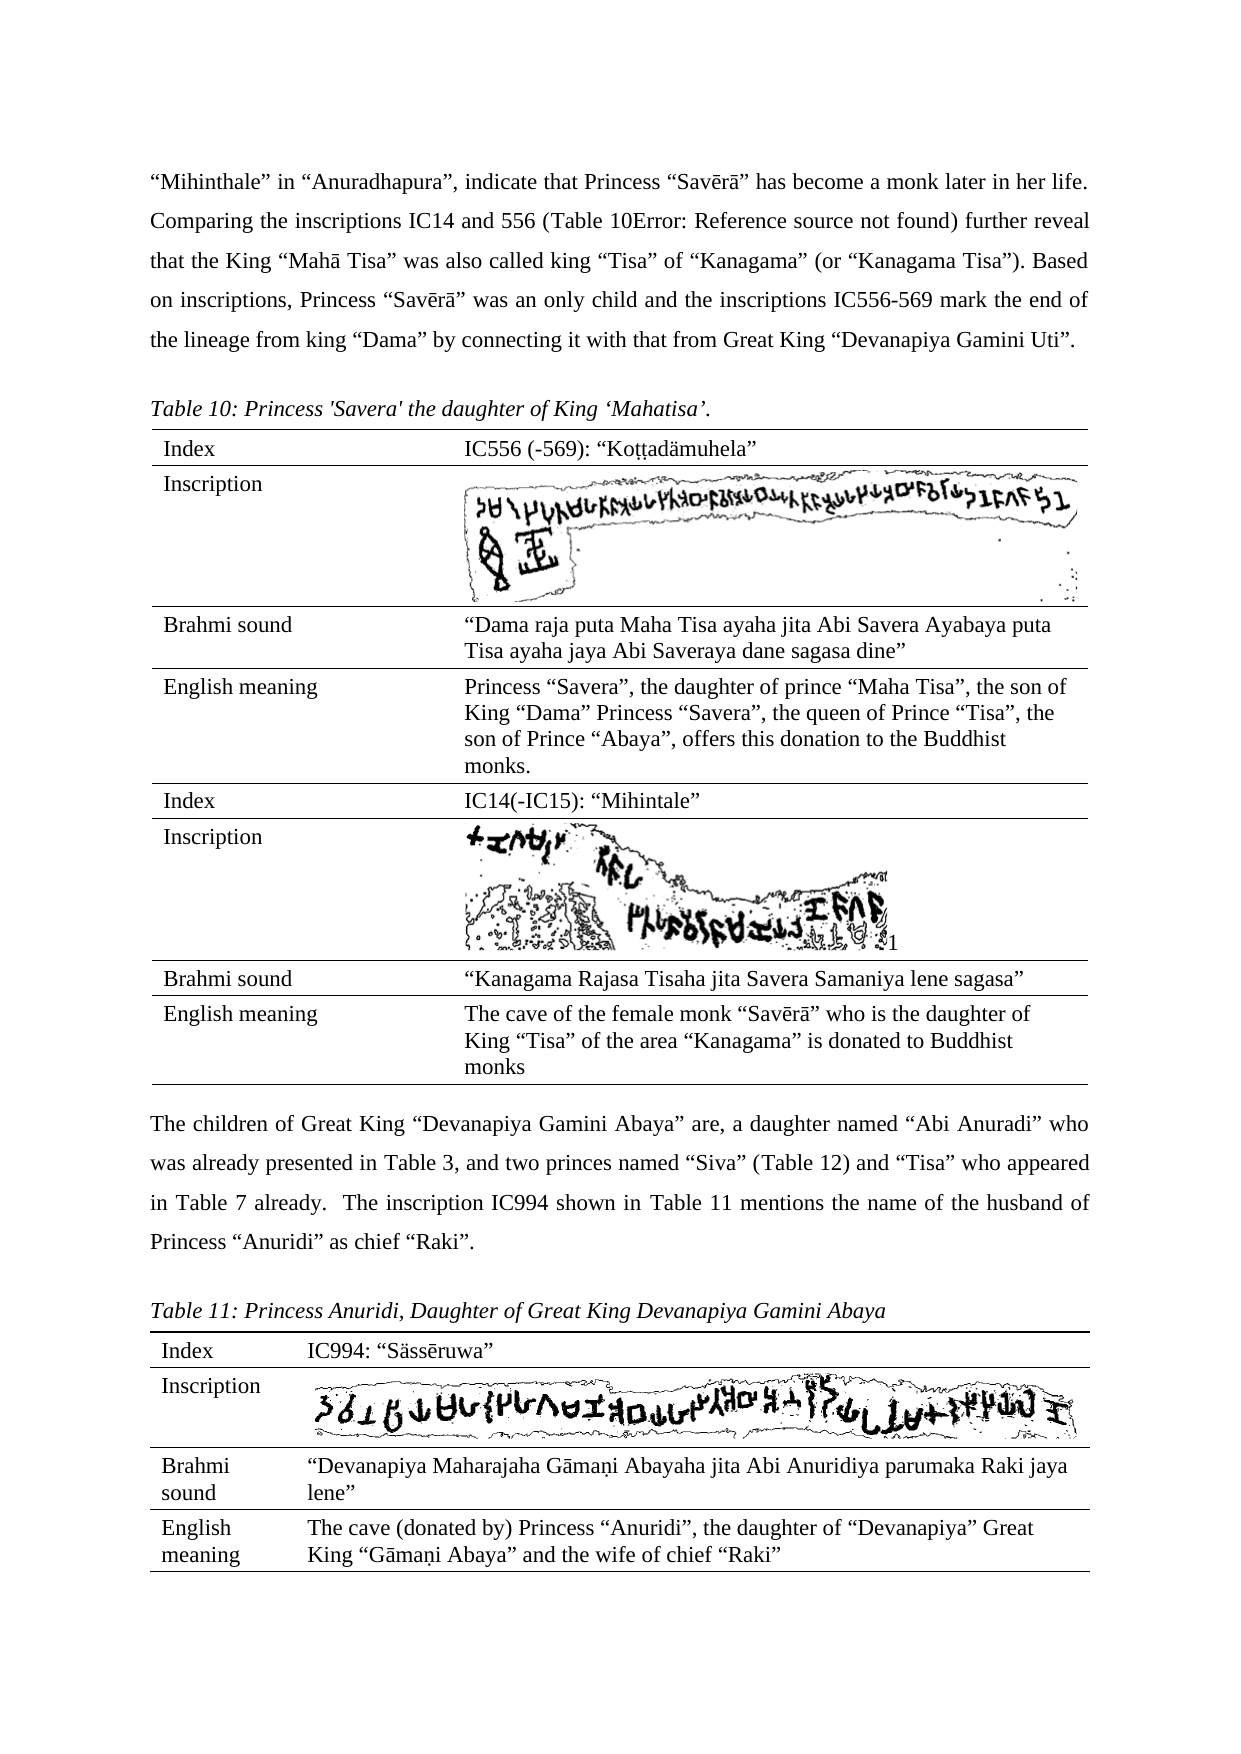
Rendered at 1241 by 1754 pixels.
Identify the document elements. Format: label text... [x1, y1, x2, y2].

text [150, 168, 1090, 352]
title Table 11: Princess Anuridi, Daughter of Great King Devanapiya Gamini Abaya [150, 1297, 1090, 1323]
table_cell Index [152, 784, 453, 818]
picture [464, 823, 888, 951]
table_cell Inscription [152, 466, 453, 606]
table_cell 1 [453, 819, 1088, 959]
table_cell English meaning [152, 996, 453, 1084]
title Table 10: Princess 'Savera' the daughter of King ‘Mahatisa’. [150, 395, 1090, 421]
picture [307, 1372, 1079, 1443]
table_cell English meaning [152, 669, 453, 782]
table_cell Brahmi sound [150, 1448, 296, 1509]
table_header IC556 (-569): “Koṭṭadämuhela” [453, 430, 1088, 465]
table_cell “Dama raja puta Maha Tisa ayaha jita Abi Savera Ayabaya puta Tisa ayaha jaya Abi Saveraya dane sagasa dine” [453, 607, 1088, 668]
table_cell [453, 466, 1088, 606]
table_cell [296, 1368, 1090, 1447]
table_header Index [150, 1333, 296, 1367]
table_cell The cave of the female monk “Savērā” who is the daughter of King “Tisa” of the area “Kanagama” is donated to Buddhist monks [453, 996, 1088, 1084]
table_header Index [152, 430, 453, 465]
table_cell Brahmi sound [152, 607, 453, 668]
text The children of Great King “Devanapiya Gamini Abaya” are, a daughter named “Abi Anuradi” who was already presented in Table 3, and two princes named “Siva” (Table 12) and “Tisa” who appeared in Table 7 already. The inscription IC994 shown in Table 11 mentions the name of the husband of Princess “Anuridi” as chief “Raki”. [150, 1110, 1090, 1254]
table_cell Brahmi sound [152, 961, 453, 995]
table_header IC994: “Sässēruwa” [296, 1333, 1090, 1367]
table_cell “Devanapiya Maharajaha Gāmaṇi Abayaha jita Abi Anuridiya parumaka Raki jaya lene” [296, 1448, 1090, 1509]
table_cell English meaning [150, 1510, 296, 1571]
table_cell Inscription [152, 819, 453, 959]
table_cell “Kanagama Rajasa Tisaha jita Savera Samaniya lene sagasa” [453, 961, 1088, 995]
table_cell IC14(-IC15): “Mihintale” [453, 784, 1088, 818]
table_cell The cave (donated by) Princess “Anuridi”, the daughter of “Devanapiya” Great King “Gāmaṇi Abaya” and the wife of chief “Raki” [296, 1510, 1090, 1571]
table_cell Inscription [150, 1368, 296, 1447]
picture [464, 470, 1078, 602]
table_cell Princess “Savera”, the daughter of prince “Maha Tisa”, the son of King “Dama” Princess “Savera”, the queen of Prince “Tisa”, the son of Prince “Abaya”, offers this donation to the Buddhist monks. [453, 669, 1088, 782]
